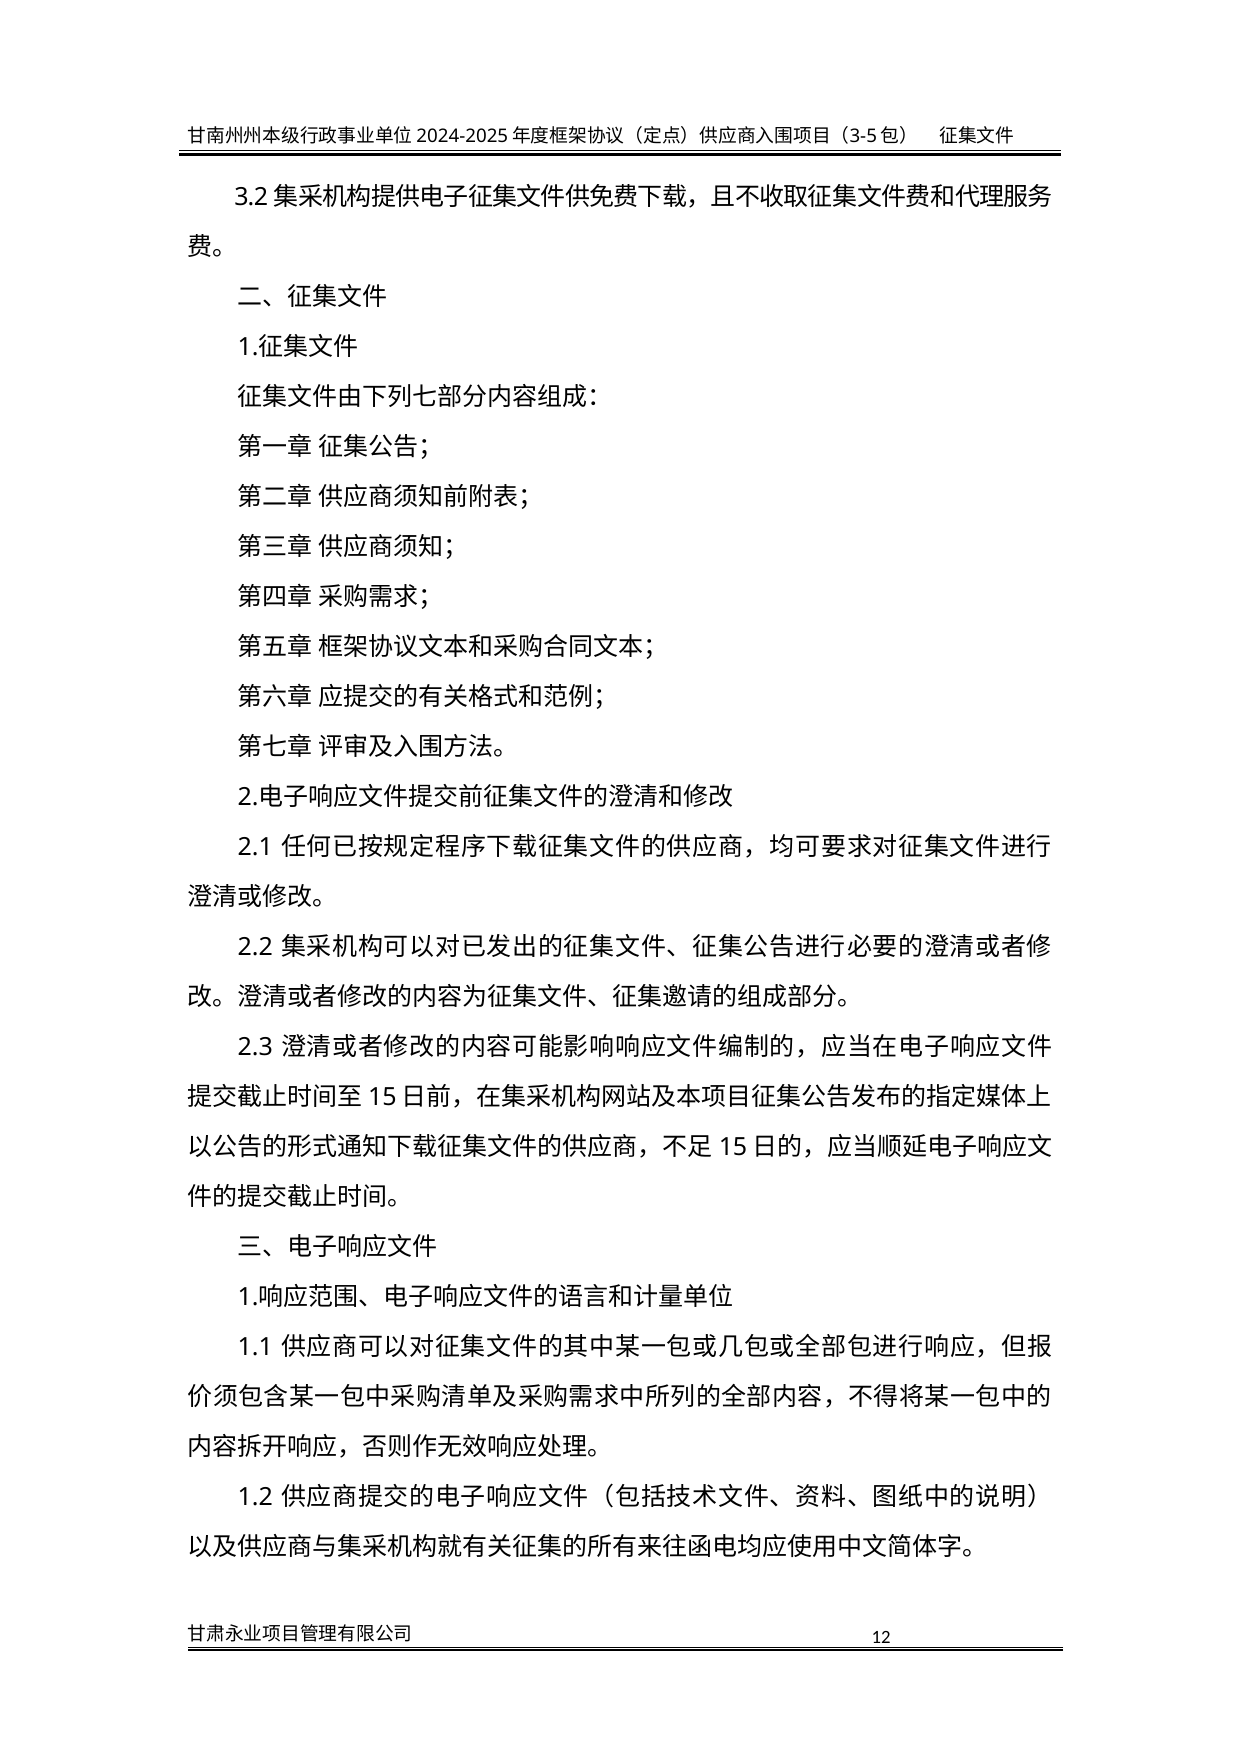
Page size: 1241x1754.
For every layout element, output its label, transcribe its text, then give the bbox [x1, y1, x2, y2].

text 第五章 框架协议文本和采购合同文本； [187, 615, 1053, 665]
text 1.响应范围、电子响应文件的语言和计量单位 [187, 1265, 1053, 1315]
text 第二章 供应商须知前附表； [187, 465, 1053, 515]
text 2.1 任何已按规定程序下载征集文件的供应商，均可要求对征集文件进行澄清或修改。 [187, 815, 1053, 915]
text 征集文件由下列七部分内容组成： [187, 365, 1053, 415]
text 三、电子响应文件 [187, 1215, 1053, 1265]
text 第七章 评审及入围方法。 [187, 715, 1053, 765]
text 1.2 供应商提交的电子响应文件（包括技术文件、资料、图纸中的说明）以及供应商与集采机构就有关征集的所有来往函电均应使用中文简体字。 [187, 1465, 1053, 1565]
text 第六章 应提交的有关格式和范例； [187, 665, 1053, 715]
text 2.2 集采机构可以对已发出的征集文件、征集公告进行必要的澄清或者修改。澄清或者修改的内容为征集文件、征集邀请的组成部分。 [187, 915, 1053, 1015]
text 第四章 采购需求； [187, 565, 1053, 615]
text 二、征集文件 [187, 265, 1053, 315]
text 3.2 集采机构提供电子征集文件供免费下载，且不收取征集文件费和代理服务费。 [187, 165, 1053, 265]
text 2.3 澄清或者修改的内容可能影响响应文件编制的，应当在电子响应文件提交截止时间至15日前，在集采机构网站及本项目征集公告发布的指定媒体上以公告的形式通知下载征集文件的供应商，不足15日的，应当顺延电子响应文件的提交截止时间。 [187, 1015, 1053, 1215]
text 第三章 供应商须知； [187, 515, 1053, 565]
text 2.电子响应文件提交前征集文件的澄清和修改 [187, 765, 1053, 815]
text 1.征集文件 [187, 315, 1053, 365]
text 第一章 征集公告； [187, 415, 1053, 465]
text 1.1 供应商可以对征集文件的其中某一包或几包或全部包进行响应，但报价须包含某一包中采购清单及采购需求中所列的全部内容，不得将某一包中的内容拆开响应，否则作无效响应处理。 [187, 1315, 1053, 1465]
